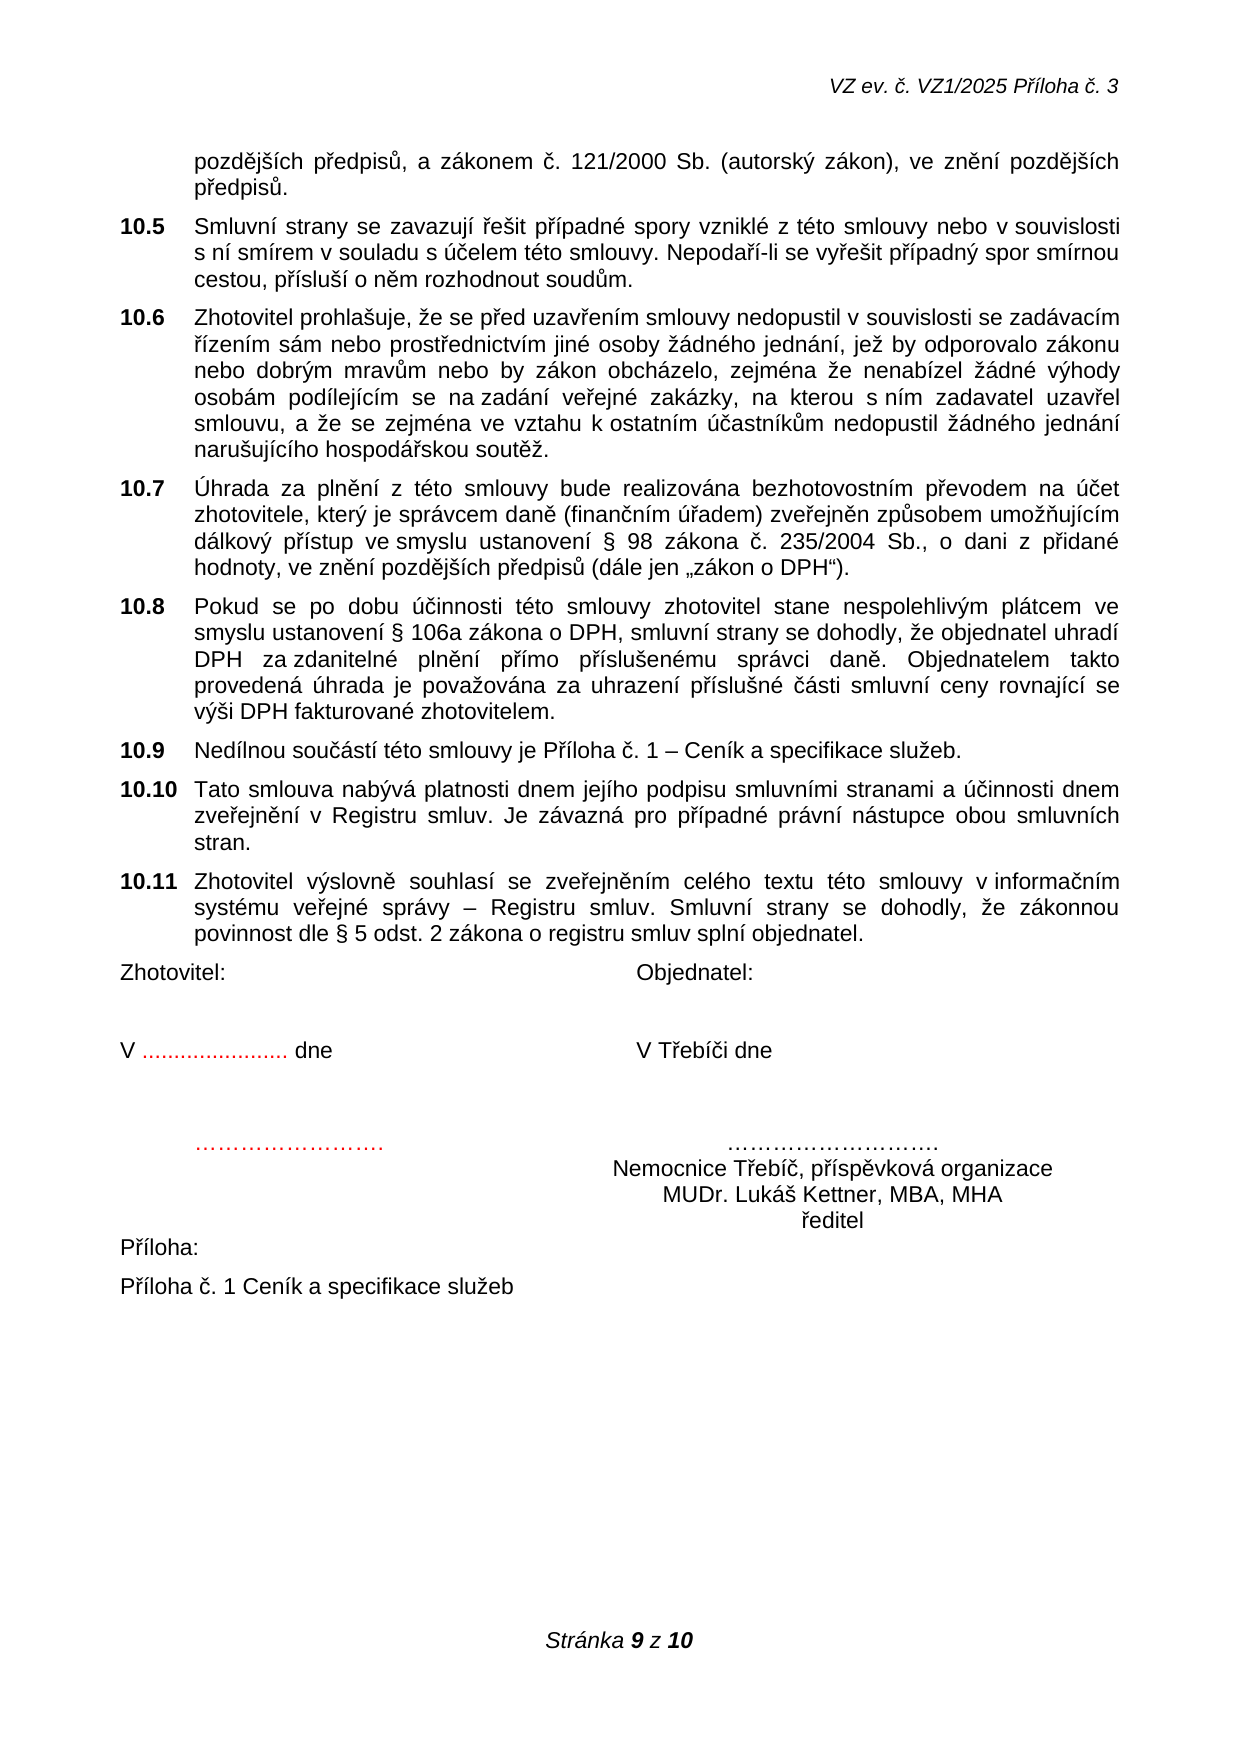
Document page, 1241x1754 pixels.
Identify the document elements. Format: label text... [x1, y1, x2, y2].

text Příloha č. 1 Ceník a specifikace služeb [120, 1273, 1120, 1299]
subtitle Zhotovitel prohlašuje, že se před uzavřením smlouvy nedopustil v souvislosti se zadávacím řízením sám nebo prostřednictvím jiné osoby žádného jednání, jež by odporovalo zákonu nebo dobrým mravům nebo by zákon obcházelo, zejména že nenabízel žádné výhody osobám podílejícím se na zadání veřejné zakázky, na kterou s ním zadavatel uzavřel smlouvu, a že se zejména ve vztahu k ostatním účastníkům nedopustil žádného jednání narušujícího hospodářskou soutěž. [120, 304, 1120, 462]
text V ....................... dne V Třebíči dne [120, 1037, 1120, 1063]
text Příloha: [120, 1234, 1120, 1260]
text ……………………. ………………………. [120, 1128, 1120, 1155]
subtitle Nedílnou součástí této smlouvy je Příloha č. 1 – Ceník a specifikace služeb. [120, 737, 1120, 763]
subtitle Úhrada za plnění z této smlouvy bude realizována bezhotovostním převodem na účet zhotovitele, který je správcem daně (finančním úřadem) zveřejněn způsobem umožňujícím dálkový přístup ve smyslu ustanovení § 98 zákona č. 235/2004 Sb., o dani z přidané hodnoty, ve znění pozdějších předpisů (dále jen „zákon o DPH“). [120, 475, 1120, 580]
subtitle Smluvní strany se zavazují řešit případné spory vzniklé z této smlouvy nebo v souvislosti s ní smírem v souladu s účelem této smlouvy. Nepodaří-li se vyřešit případný spor smírnou cestou, přísluší o něm rozhodnout soudům. [120, 213, 1120, 292]
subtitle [120, 148, 1120, 200]
text Zhotovitel: Objednatel: [120, 959, 1120, 986]
subtitle Zhotovitel výslovně souhlasí se zveřejněním celého textu této smlouvy v informačním systému veřejné správy – Registru smluv. Smluvní strany se dohodly, že zákonnou povinnost dle § 5 odst. 2 zákona o registru smluv splní objednatel. [120, 868, 1120, 947]
text ředitel [120, 1207, 1120, 1234]
subtitle Tato smlouva nabývá platnosti dnem jejího podpisu smluvními stranami a účinnosti dnem zveřejnění v Registru smluv. Je závazná pro případné právní nástupce obou smluvních stran. [120, 776, 1120, 855]
text MUDr. Lukáš Kettner, MBA, MHA [120, 1181, 1120, 1207]
subtitle Pokud se po dobu účinnosti této smlouvy zhotovitel stane nespolehlivým plátcem ve smyslu ustanovení § 106a zákona o DPH, smluvní strany se dohodly, že objednatel uhradí DPH za zdanitelné plnění přímo příslušenému správci daně. Objednatelem takto provedená úhrada je považována za uhrazení příslušné části smluvní ceny rovnající se výši DPH fakturované zhotovitelem. [120, 593, 1120, 725]
text Nemocnice Třebíč, příspěvková organizace [120, 1155, 1120, 1181]
